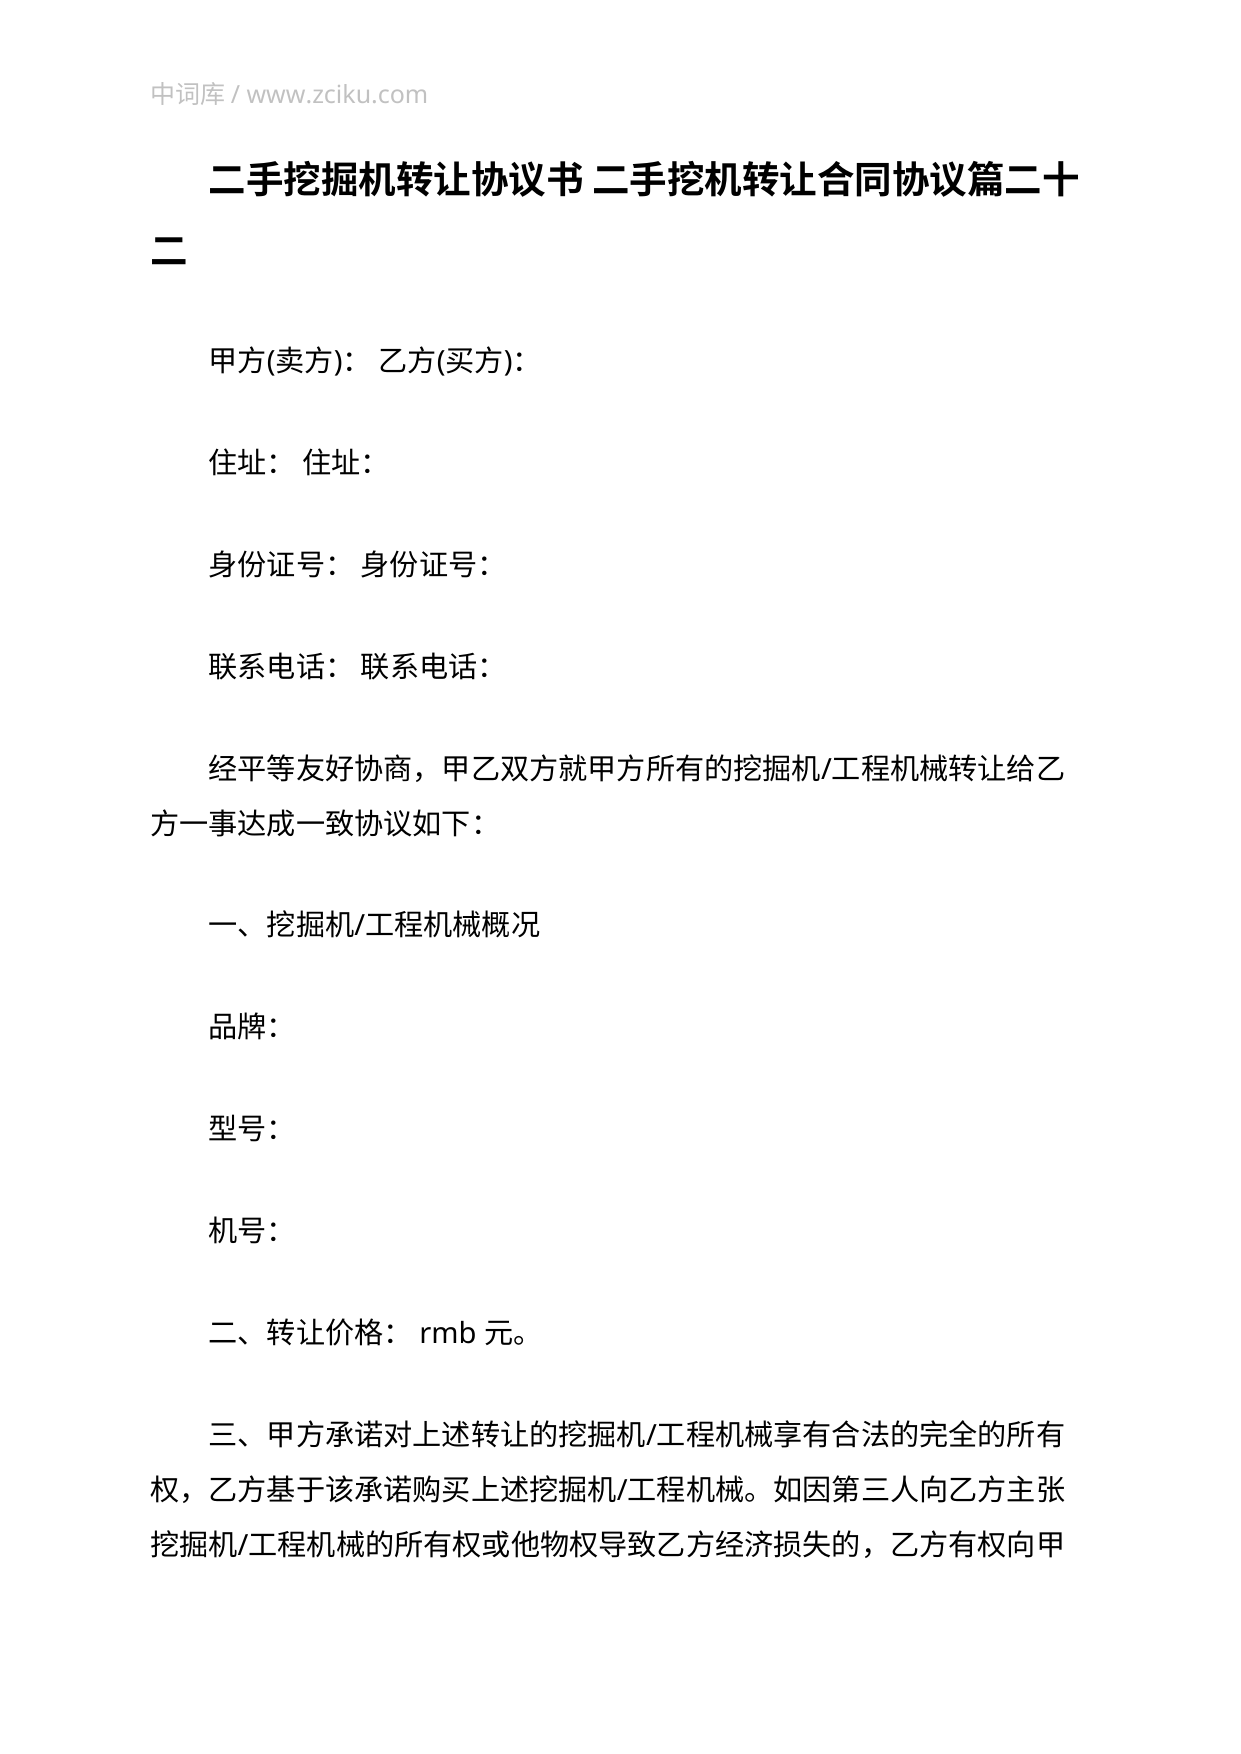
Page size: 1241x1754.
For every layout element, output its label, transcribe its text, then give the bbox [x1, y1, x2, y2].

text 住址： 住址： [150, 440, 1090, 482]
text 品牌： [150, 1004, 1090, 1046]
text 经平等友好协商，甲乙双方就甲方所有的挖掘机/工程机械转让给乙方一事达成一致协议如下： [150, 745, 1090, 842]
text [150, 1411, 1090, 1564]
text 二手挖掘机转让协议书 二手挖机转让合同协议篇二十二 [150, 150, 1090, 275]
text 二、转让价格： rmb 元。 [150, 1309, 1090, 1352]
text 机号： [150, 1207, 1090, 1250]
text 甲方(卖方)： 乙方(买方)： [150, 338, 1090, 380]
text 型号： [150, 1106, 1090, 1148]
text 一、挖掘机/工程机械概况 [150, 902, 1090, 944]
text 身份证号： 身份证号： [150, 542, 1090, 584]
text 联系电话： 联系电话： [150, 643, 1090, 686]
